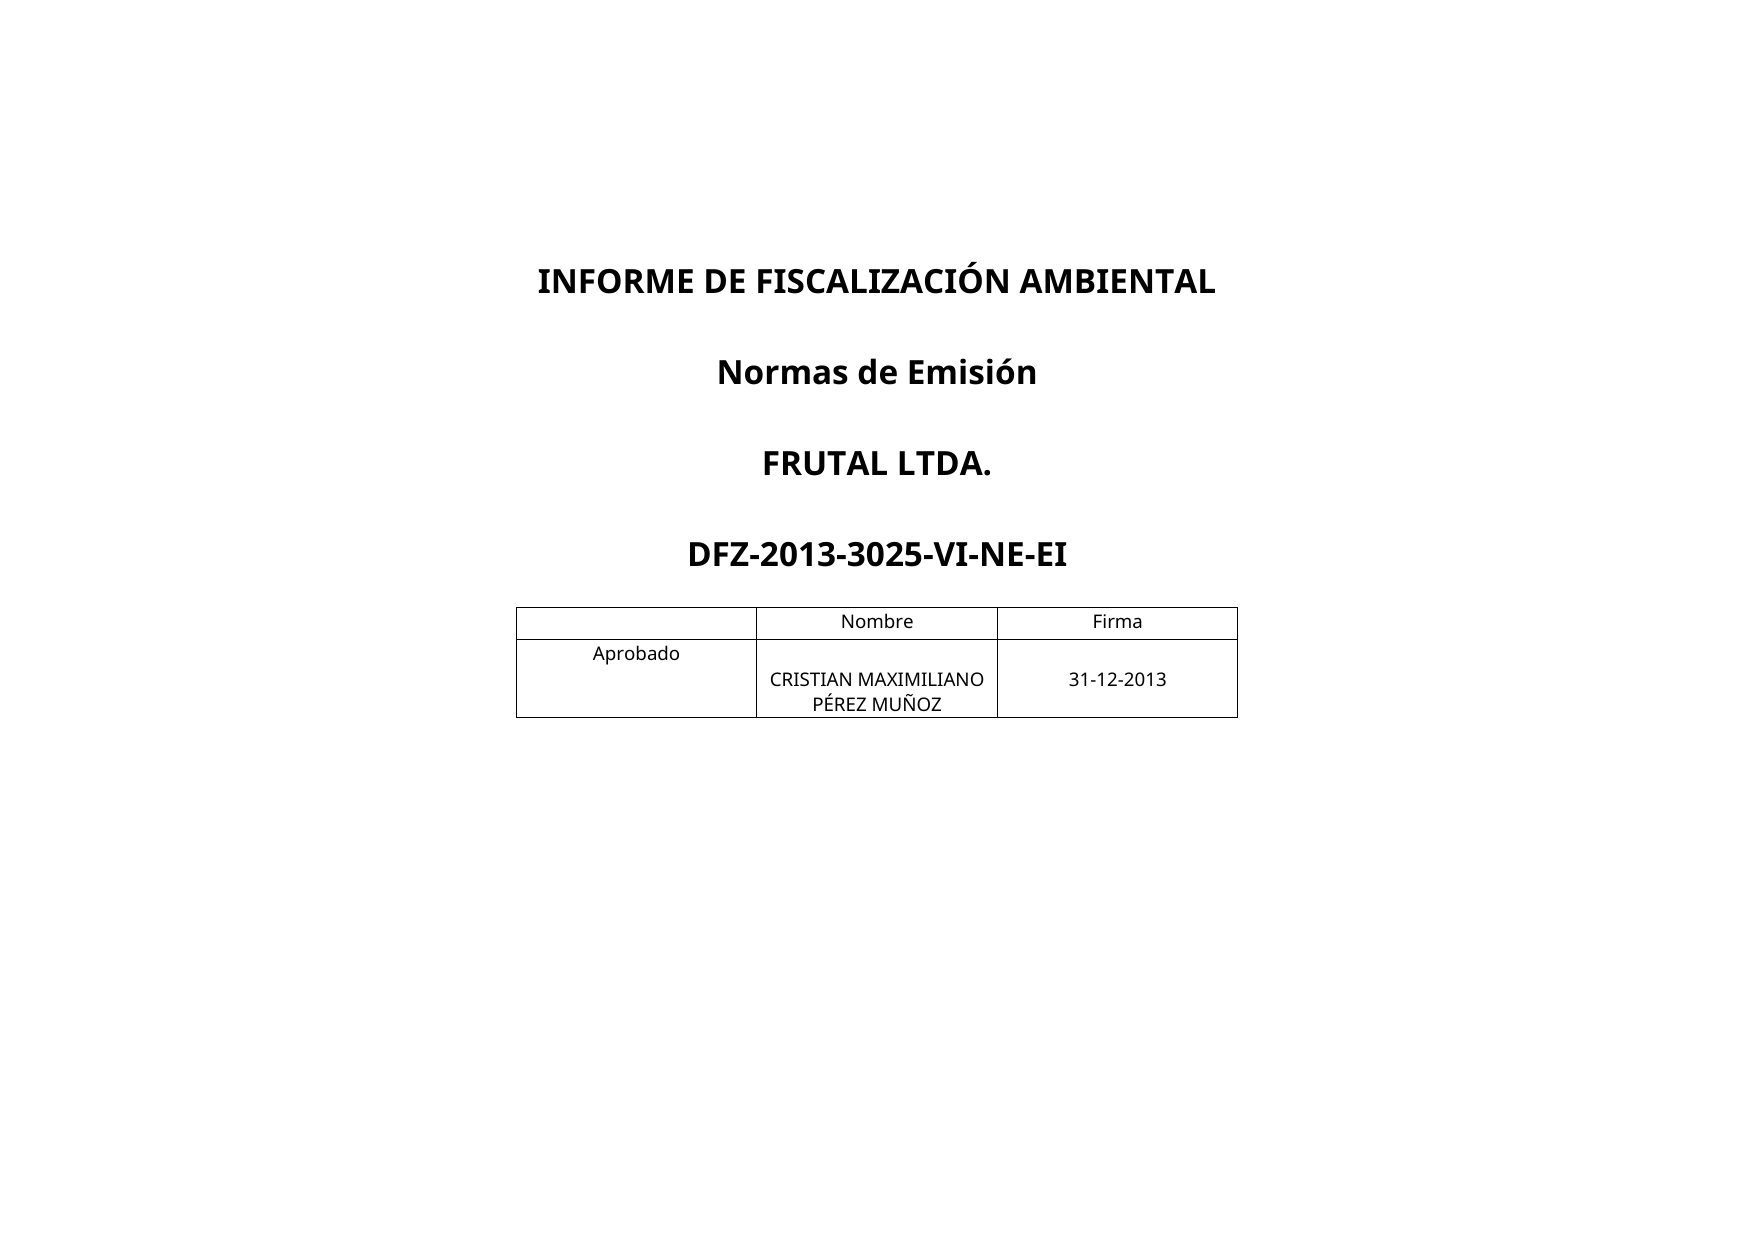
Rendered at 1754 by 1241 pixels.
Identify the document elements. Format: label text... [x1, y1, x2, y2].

text FRUTAL LTDA. [150, 394, 1604, 485]
table_cell CRISTIAN MAXIMILIANO PÉREZ MUÑOZ [757, 640, 997, 717]
table_cell Aprobado [517, 640, 756, 717]
table_header [517, 608, 756, 639]
text DFZ-2013-3025-VI-NE-EI [150, 485, 1604, 576]
text INFORME DE FISCALIZACIÓN AMBIENTAL [150, 212, 1604, 303]
table_header Firma [998, 608, 1237, 639]
text Normas de Emisión [150, 303, 1604, 394]
table_header Nombre [757, 608, 997, 639]
table_cell 31-12-2013 [998, 640, 1237, 717]
